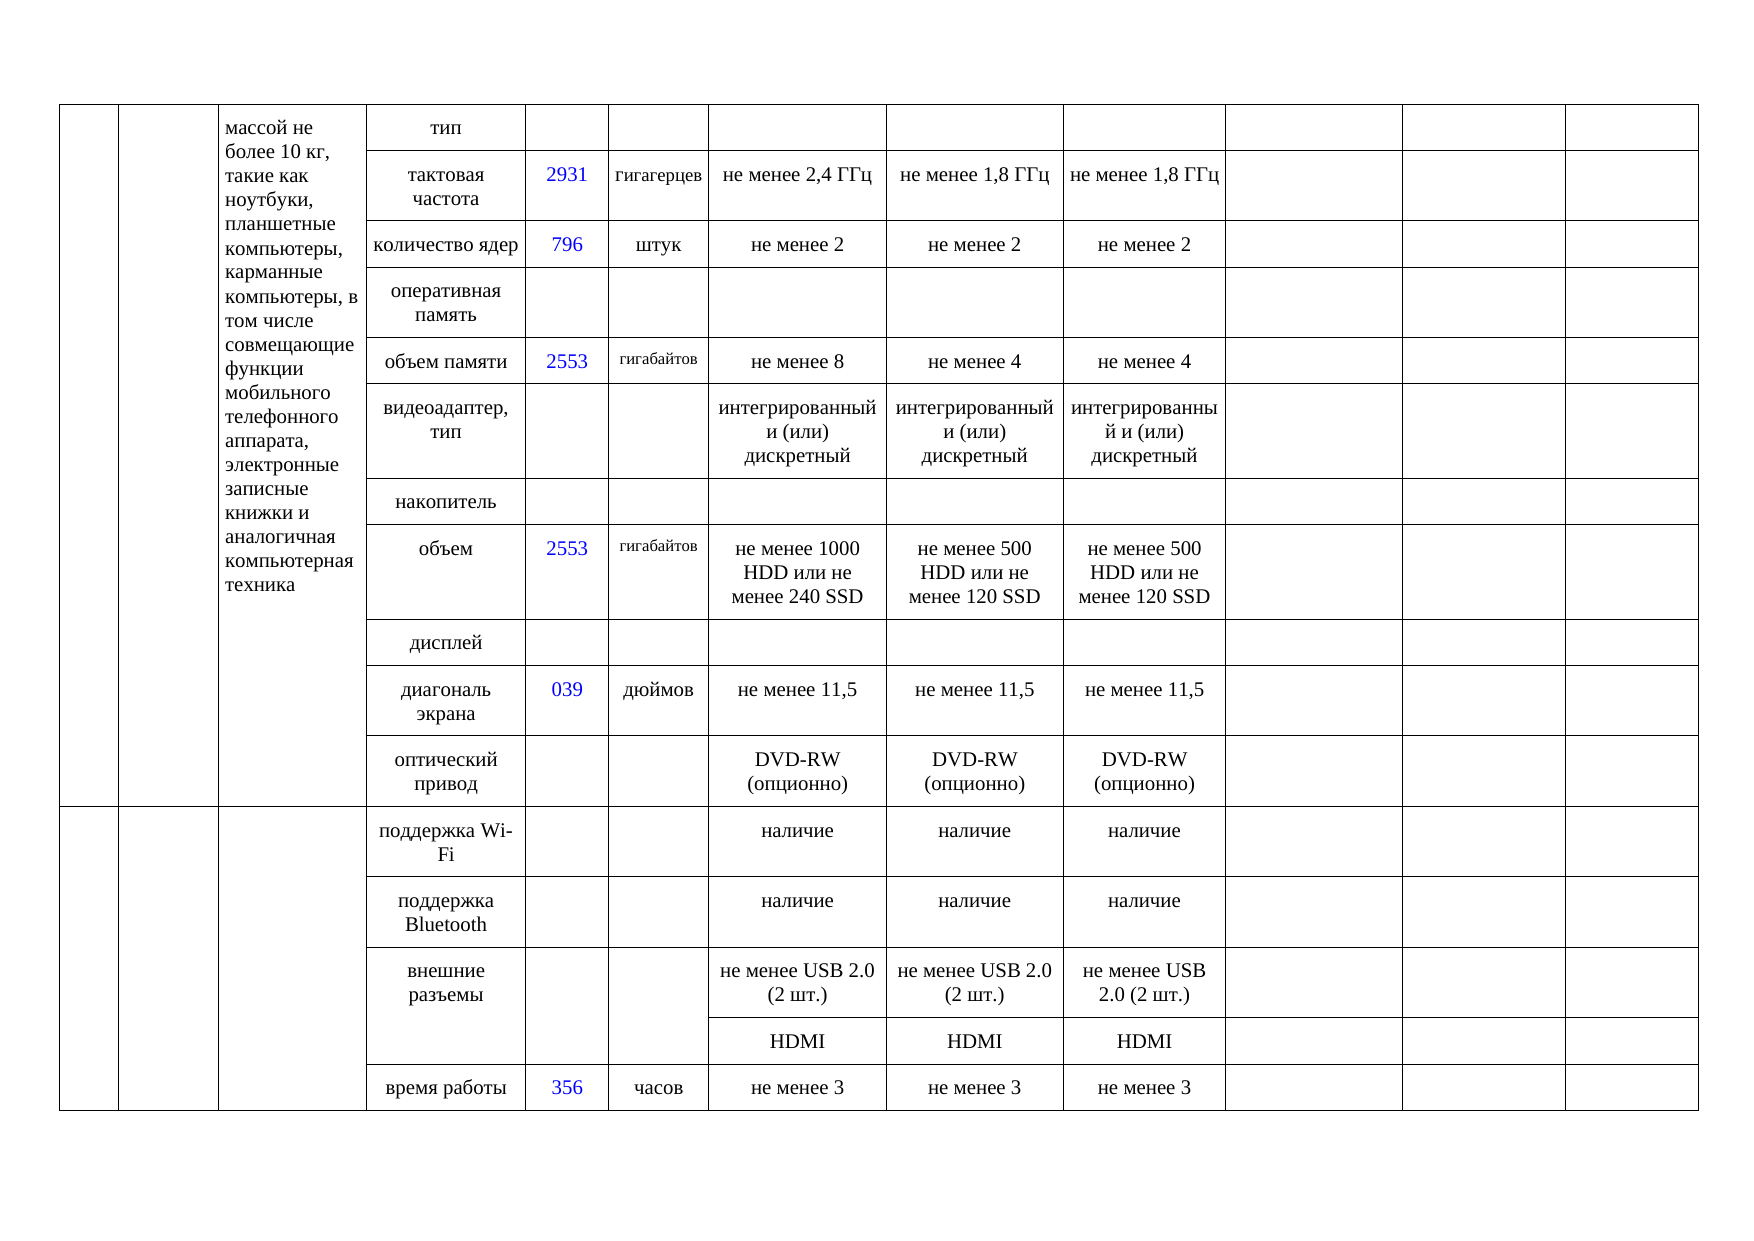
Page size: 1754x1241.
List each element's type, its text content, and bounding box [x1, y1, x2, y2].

table_cell время работы [367, 1065, 525, 1110]
table_cell [1226, 1065, 1402, 1110]
table_cell [1403, 479, 1565, 524]
table_cell [1226, 105, 1402, 150]
table_cell [887, 620, 1063, 665]
table_cell не менее USB 2.0 (2 шт.) [1064, 948, 1225, 1017]
table_cell [1226, 877, 1402, 947]
table_cell [1566, 877, 1698, 947]
table_cell не менее 1,8 ГГц [887, 151, 1063, 220]
table_cell гигабайтов [609, 525, 708, 619]
table_cell DVD-RW (опционно) [887, 736, 1063, 806]
table_cell [60, 807, 118, 1110]
table_cell интегрированный и (или) дискретный [1064, 384, 1225, 478]
table_cell [1226, 479, 1402, 524]
table_cell HDMI [709, 1018, 886, 1063]
table_cell [1403, 151, 1565, 220]
table_cell накопитель [367, 479, 525, 524]
table_cell [1226, 384, 1402, 478]
table_cell [1226, 948, 1402, 1017]
table_cell [526, 479, 608, 524]
table_cell [1566, 151, 1698, 220]
table_cell штук [609, 221, 708, 267]
table_cell [609, 479, 708, 524]
table_cell гигабайтов [609, 338, 708, 383]
table_cell [1403, 1018, 1565, 1063]
table_cell [1403, 877, 1565, 947]
table_cell [709, 479, 886, 524]
table_cell DVD-RW (опционно) [1064, 736, 1225, 806]
table_cell [1566, 1065, 1698, 1110]
table_cell [887, 479, 1063, 524]
table_cell [1566, 268, 1698, 337]
table_cell наличие [709, 807, 886, 876]
table_cell не менее 1,8 ГГц [1064, 151, 1225, 220]
table_cell [1226, 151, 1402, 220]
table_cell не менее 11,5 [1064, 666, 1225, 735]
table_cell объем памяти [367, 338, 525, 383]
table_cell [609, 384, 708, 478]
table_cell [1566, 807, 1698, 876]
table_cell наличие [887, 807, 1063, 876]
table_cell [526, 105, 608, 150]
table_cell [1064, 620, 1225, 665]
table_cell не менее 4 [1064, 338, 1225, 383]
table_cell [1566, 525, 1698, 619]
table_cell [526, 877, 608, 947]
table_cell [1566, 221, 1698, 267]
table_cell [1064, 105, 1225, 150]
table_cell дисплей [367, 620, 525, 665]
table_cell [1566, 666, 1698, 735]
table_cell [1403, 1065, 1565, 1110]
table_cell [609, 105, 708, 150]
table_cell [1566, 105, 1698, 150]
table_cell диагональ экрана [367, 666, 525, 735]
table_cell не менее 2 [1064, 221, 1225, 267]
table_cell [1226, 736, 1402, 806]
table_cell гигагерцев [609, 151, 708, 220]
table_cell [1226, 807, 1402, 876]
table_cell не менее 500 HDD или не менее 120 SSD [887, 525, 1063, 619]
table_cell объем [367, 525, 525, 619]
table_cell [1403, 666, 1565, 735]
table_cell [1403, 525, 1565, 619]
table_cell не менее 2 [709, 221, 886, 267]
table_cell не менее 1000 HDD или не менее 240 SSD [709, 525, 886, 619]
table_cell [1226, 268, 1402, 337]
table_cell наличие [887, 877, 1063, 947]
table_cell [1566, 384, 1698, 478]
table_cell видеоадаптер, тип [367, 384, 525, 478]
table_cell [1566, 1018, 1698, 1063]
table_cell [1226, 666, 1402, 735]
table_cell [887, 268, 1063, 337]
table_cell не менее 8 [709, 338, 886, 383]
table_cell дюймов [609, 666, 708, 735]
table_cell [1064, 268, 1225, 337]
table_cell количество ядер [367, 221, 525, 267]
table_cell [119, 807, 218, 1110]
table_cell 796 [526, 221, 608, 267]
table_cell [709, 268, 886, 337]
table_cell [1403, 384, 1565, 478]
table_cell наличие [709, 877, 886, 947]
table_cell оперативная память [367, 268, 525, 337]
table_cell [609, 620, 708, 665]
table_cell [1403, 948, 1565, 1017]
table_cell [609, 948, 708, 1063]
table_cell DVD-RW (опционно) [709, 736, 886, 806]
table_cell не менее USB 2.0 (2 шт.) [887, 948, 1063, 1017]
table_cell [1566, 479, 1698, 524]
table_cell [526, 620, 608, 665]
table_cell тип [367, 105, 525, 150]
table_cell [1403, 338, 1565, 383]
table_cell [526, 736, 608, 806]
table_cell [609, 877, 708, 947]
table_cell не менее 2,4 ГГц [709, 151, 886, 220]
table_cell [526, 948, 608, 1063]
table_cell 2931 [526, 151, 608, 220]
table_cell [1226, 525, 1402, 619]
table_cell [1226, 1018, 1402, 1063]
table_cell внешние разъемы [367, 948, 525, 1063]
table_cell не менее 11,5 [709, 666, 886, 735]
table_cell не менее 2 [887, 221, 1063, 267]
table_cell интегрированный и (или) дискретный [887, 384, 1063, 478]
table_cell 2553 [526, 525, 608, 619]
table_cell [887, 105, 1063, 150]
table_cell [609, 736, 708, 806]
table_cell [219, 807, 366, 1110]
table_cell не менее 3 [1064, 1065, 1225, 1110]
table_cell часов [609, 1065, 708, 1110]
table_cell [709, 620, 886, 665]
table_cell 356 [526, 1065, 608, 1110]
table_cell [526, 268, 608, 337]
table_cell [1566, 948, 1698, 1017]
table_cell [526, 807, 608, 876]
table_cell не менее 4 [887, 338, 1063, 383]
table_cell поддержка Wi-Fi [367, 807, 525, 876]
table_cell HDMI [887, 1018, 1063, 1063]
table_cell [1403, 221, 1565, 267]
table_cell оптический привод [367, 736, 525, 806]
table_cell [609, 807, 708, 876]
table_cell интегрированный и (или) дискретный [709, 384, 886, 478]
table_cell [1226, 338, 1402, 383]
table_cell [1403, 268, 1565, 337]
table_cell поддержка Bluetooth [367, 877, 525, 947]
table_cell [1403, 807, 1565, 876]
table_cell [1566, 338, 1698, 383]
table_cell наличие [1064, 807, 1225, 876]
table_cell не менее 11,5 [887, 666, 1063, 735]
table_cell [1226, 221, 1402, 267]
table_cell не менее 500 HDD или не менее 120 SSD [1064, 525, 1225, 619]
table_cell [1566, 620, 1698, 665]
table_cell 2553 [526, 338, 608, 383]
table_cell 039 [526, 666, 608, 735]
table_cell [1403, 736, 1565, 806]
table_cell [709, 105, 886, 150]
table_cell не менее 3 [887, 1065, 1063, 1110]
table_cell [1566, 736, 1698, 806]
table_cell наличие [1064, 877, 1225, 947]
table_cell [1064, 479, 1225, 524]
table_cell HDMI [1064, 1018, 1225, 1063]
table_cell не менее 3 [709, 1065, 886, 1110]
table_cell тактовая частота [367, 151, 525, 220]
table_cell [1403, 620, 1565, 665]
table_cell [1226, 620, 1402, 665]
table_cell не менее USB 2.0 (2 шт.) [709, 948, 886, 1017]
table_cell [526, 384, 608, 478]
table_cell [609, 268, 708, 337]
table_cell [1403, 105, 1565, 150]
